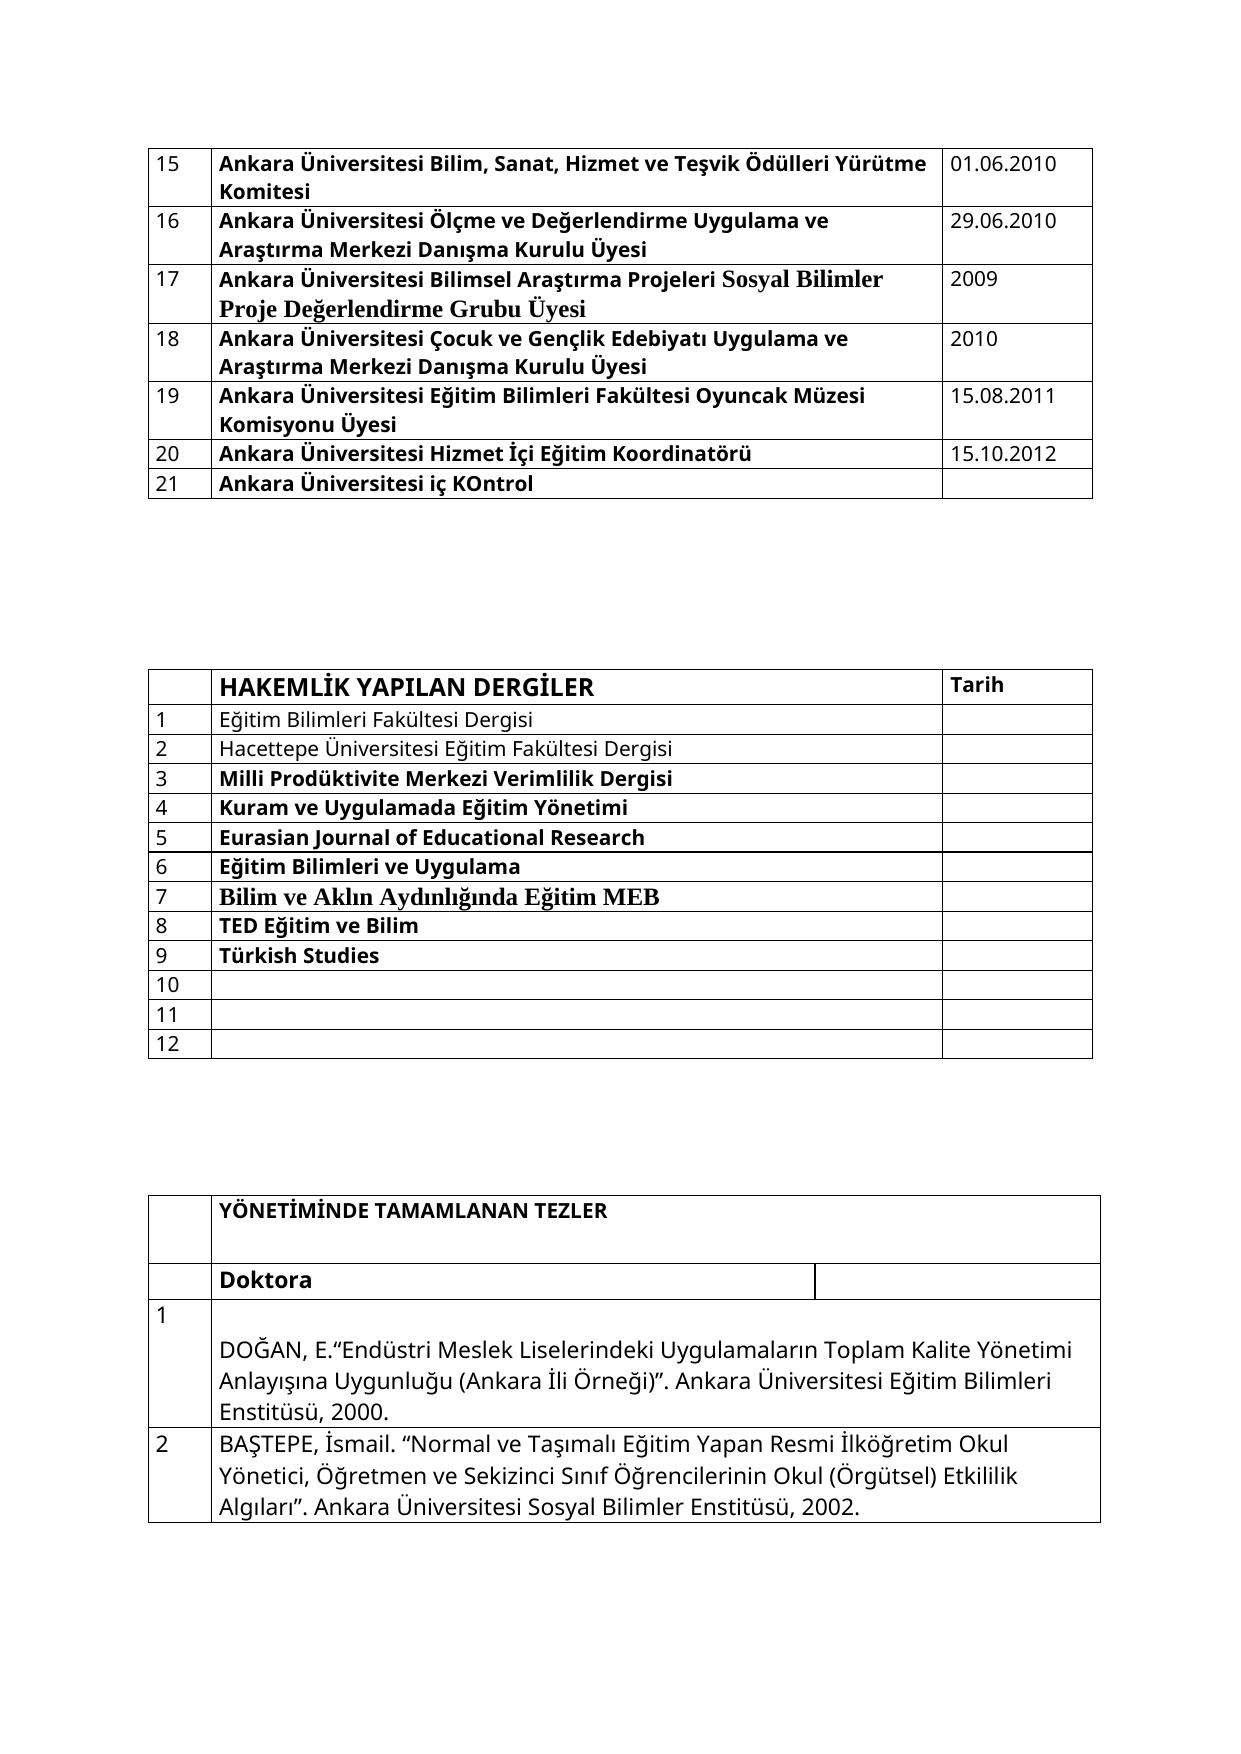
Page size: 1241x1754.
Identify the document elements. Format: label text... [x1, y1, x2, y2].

table_cell [149, 1264, 211, 1298]
table_cell Ankara Üniversitesi Ölçme ve Değerlendirme Uygulama ve Araştırma Merkezi Danışma Kurulu Üyesi [212, 207, 942, 263]
table_cell Doktora [212, 1264, 814, 1298]
table_cell 21 [149, 469, 211, 497]
table_cell 9 [149, 941, 211, 969]
table_cell [943, 882, 1092, 911]
table_cell [943, 912, 1092, 940]
table_cell 19 [149, 382, 211, 438]
table_cell Eğitim Bilimleri ve Uygulama [212, 853, 942, 881]
table_cell Hacettepe Üniversitesi Eğitim Fakültesi Dergisi [212, 735, 942, 763]
table_cell 15.10.2012 [943, 440, 1092, 468]
table_header HAKEMLİK YAPILAN DERGİLER [212, 670, 942, 704]
table_cell Ankara Üniversitesi Bilimsel Araştırma Projeleri Sosyal Bilimler Proje Değerlendirme Grubu Üyesi [212, 265, 942, 323]
table_cell 29.06.2010 [943, 207, 1092, 263]
table_cell 2010 [943, 324, 1092, 381]
table_cell 2 [149, 735, 211, 763]
table_cell Milli Prodüktivite Merkezi Verimlilik Dergisi [212, 764, 942, 792]
table_cell Ankara Üniversitesi Bilim, Sanat, Hizmet ve Teşvik Ödülleri Yürütme Komitesi [212, 149, 942, 206]
table_cell Türkish Studies [212, 941, 942, 969]
table_cell [212, 1030, 942, 1058]
table_cell Eğitim Bilimleri Fakültesi Dergisi [212, 705, 942, 733]
table_cell 17 [149, 265, 211, 323]
table_header Tarih [943, 670, 1092, 704]
table_cell 1 [149, 1300, 211, 1427]
table_cell [212, 971, 942, 999]
table_cell 2009 [943, 265, 1092, 323]
table_header YÖNETİMİNDE TAMAMLANAN TEZLER [212, 1196, 1100, 1263]
table_cell TED Eğitim ve Bilim [212, 912, 942, 940]
table_cell Kuram ve Uygulamada Eğitim Yönetimi [212, 794, 942, 822]
table_cell [943, 823, 1092, 851]
table_cell 10 [149, 971, 211, 999]
table_cell [816, 1264, 1100, 1298]
table_cell Ankara Üniversitesi Eğitim Bilimleri Fakültesi Oyuncak Müzesi Komisyonu Üyesi [212, 382, 942, 438]
table_cell 4 [149, 794, 211, 822]
table_cell [943, 853, 1092, 881]
table_cell [943, 971, 1092, 999]
table_cell BAŞTEPE, İsmail. “Normal ve Taşımalı Eğitim Yapan Resmi İlköğretim Okul Yönetici, Öğretmen ve Sekizinci Sınıf Öğrencilerinin Okul (Örgütsel) Etkililik Algıları”. Ankara Üniversitesi Sosyal Bilimler Enstitüsü, 2002. [212, 1428, 1100, 1522]
table_cell [943, 794, 1092, 822]
table_cell Ankara Üniversitesi Çocuk ve Gençlik Edebiyatı Uygulama ve Araştırma Merkezi Danışma Kurulu Üyesi [212, 324, 942, 381]
table_cell 7 [149, 882, 211, 911]
table_cell DOĞAN, E.“Endüstri Meslek Liselerindeki Uygulamaların Toplam Kalite Yönetimi Anlayışına Uygunluğu (Ankara İli Örneği)”. Ankara Üniversitesi Eğitim Bilimleri Enstitüsü, 2000. [212, 1300, 1100, 1427]
table_cell 15.08.2011 [943, 382, 1092, 438]
table_cell 6 [149, 853, 211, 881]
table_cell 01.06.2010 [943, 149, 1092, 206]
table_cell [943, 941, 1092, 969]
table_cell Ankara Üniversitesi Hizmet İçi Eğitim Koordinatörü [212, 440, 942, 468]
table_cell 18 [149, 324, 211, 381]
table_cell 16 [149, 207, 211, 263]
table_cell [943, 469, 1092, 497]
table_cell 8 [149, 912, 211, 940]
table_cell Eurasian Journal of Educational Research [212, 823, 942, 851]
table_cell [943, 735, 1092, 763]
table_cell 12 [149, 1030, 211, 1058]
table_cell [943, 1030, 1092, 1058]
table_cell 3 [149, 764, 211, 792]
table_cell 11 [149, 1000, 211, 1028]
table_cell [943, 764, 1092, 792]
table_cell 15 [149, 149, 211, 206]
table_header [149, 670, 211, 704]
table_cell Ankara Üniversitesi iç KOntrol [212, 469, 942, 497]
table_cell 20 [149, 440, 211, 468]
table_cell 1 [149, 705, 211, 733]
table_header [149, 1196, 211, 1263]
table_cell [212, 1000, 942, 1028]
table_cell 2 [149, 1428, 211, 1522]
table_cell [943, 1000, 1092, 1028]
table_cell 5 [149, 823, 211, 851]
table_cell Bilim ve Aklın Aydınlığında Eğitim MEB [212, 882, 942, 911]
table_cell [943, 705, 1092, 733]
